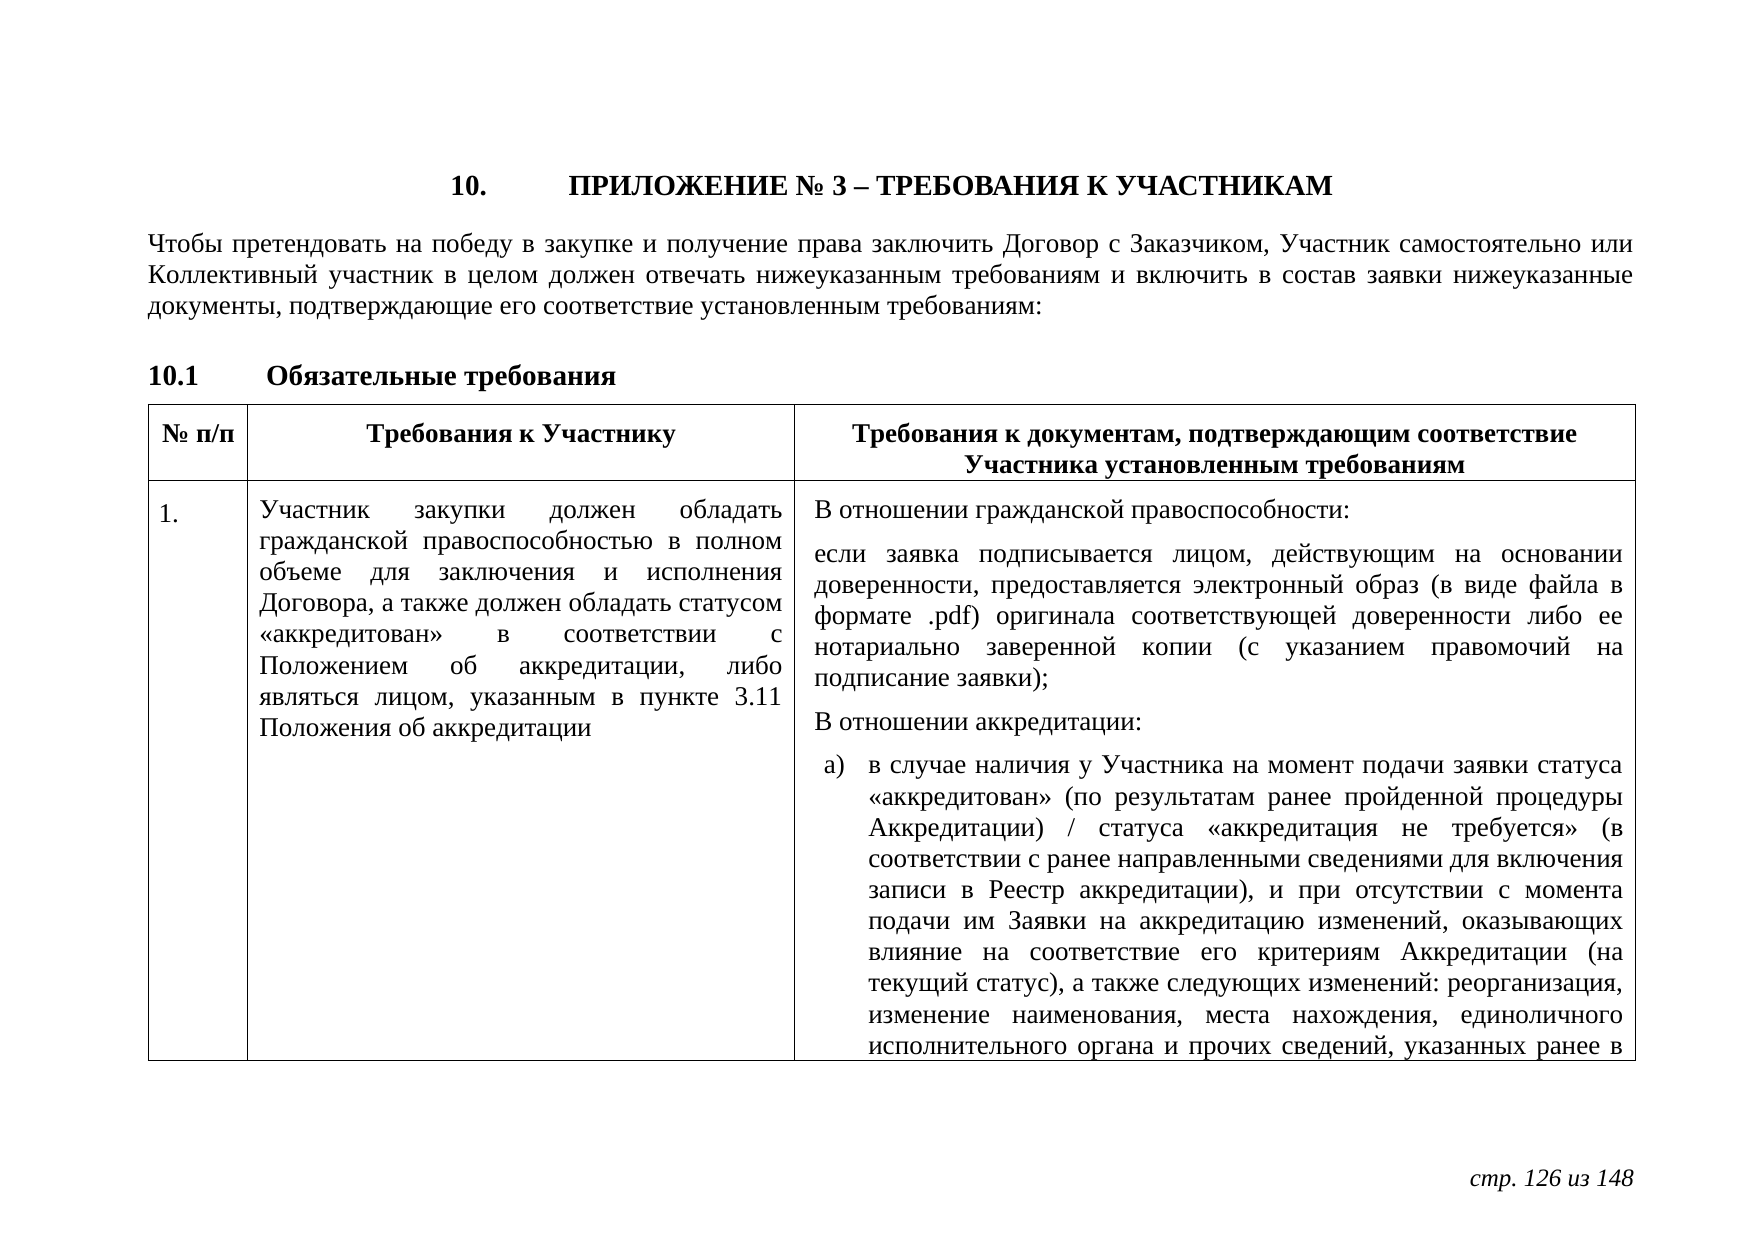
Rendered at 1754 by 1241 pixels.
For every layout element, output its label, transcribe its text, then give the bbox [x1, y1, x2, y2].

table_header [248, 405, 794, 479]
text Чтобы претендовать на победу в закупке и получение права заключить Договор с Заказчиком, Участник самостоятельно или Коллективный участник в целом должен отвечать нижеуказанным требованиям и включить в состав заявки нижеуказанные документы, подтверждающие его соответствие установленным требованиям: [148, 227, 1636, 320]
subtitle Обязательные требования [148, 358, 1636, 391]
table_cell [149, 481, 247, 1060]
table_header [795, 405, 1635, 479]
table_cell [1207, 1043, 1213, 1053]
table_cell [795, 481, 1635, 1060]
subtitle ПРИЛОЖЕНИЕ № 3 – ТРЕБОВАНИЯ К УЧАСТНИКАМ [148, 168, 1636, 202]
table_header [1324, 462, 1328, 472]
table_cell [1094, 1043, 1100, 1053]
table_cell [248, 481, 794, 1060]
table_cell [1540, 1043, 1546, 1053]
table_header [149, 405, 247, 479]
